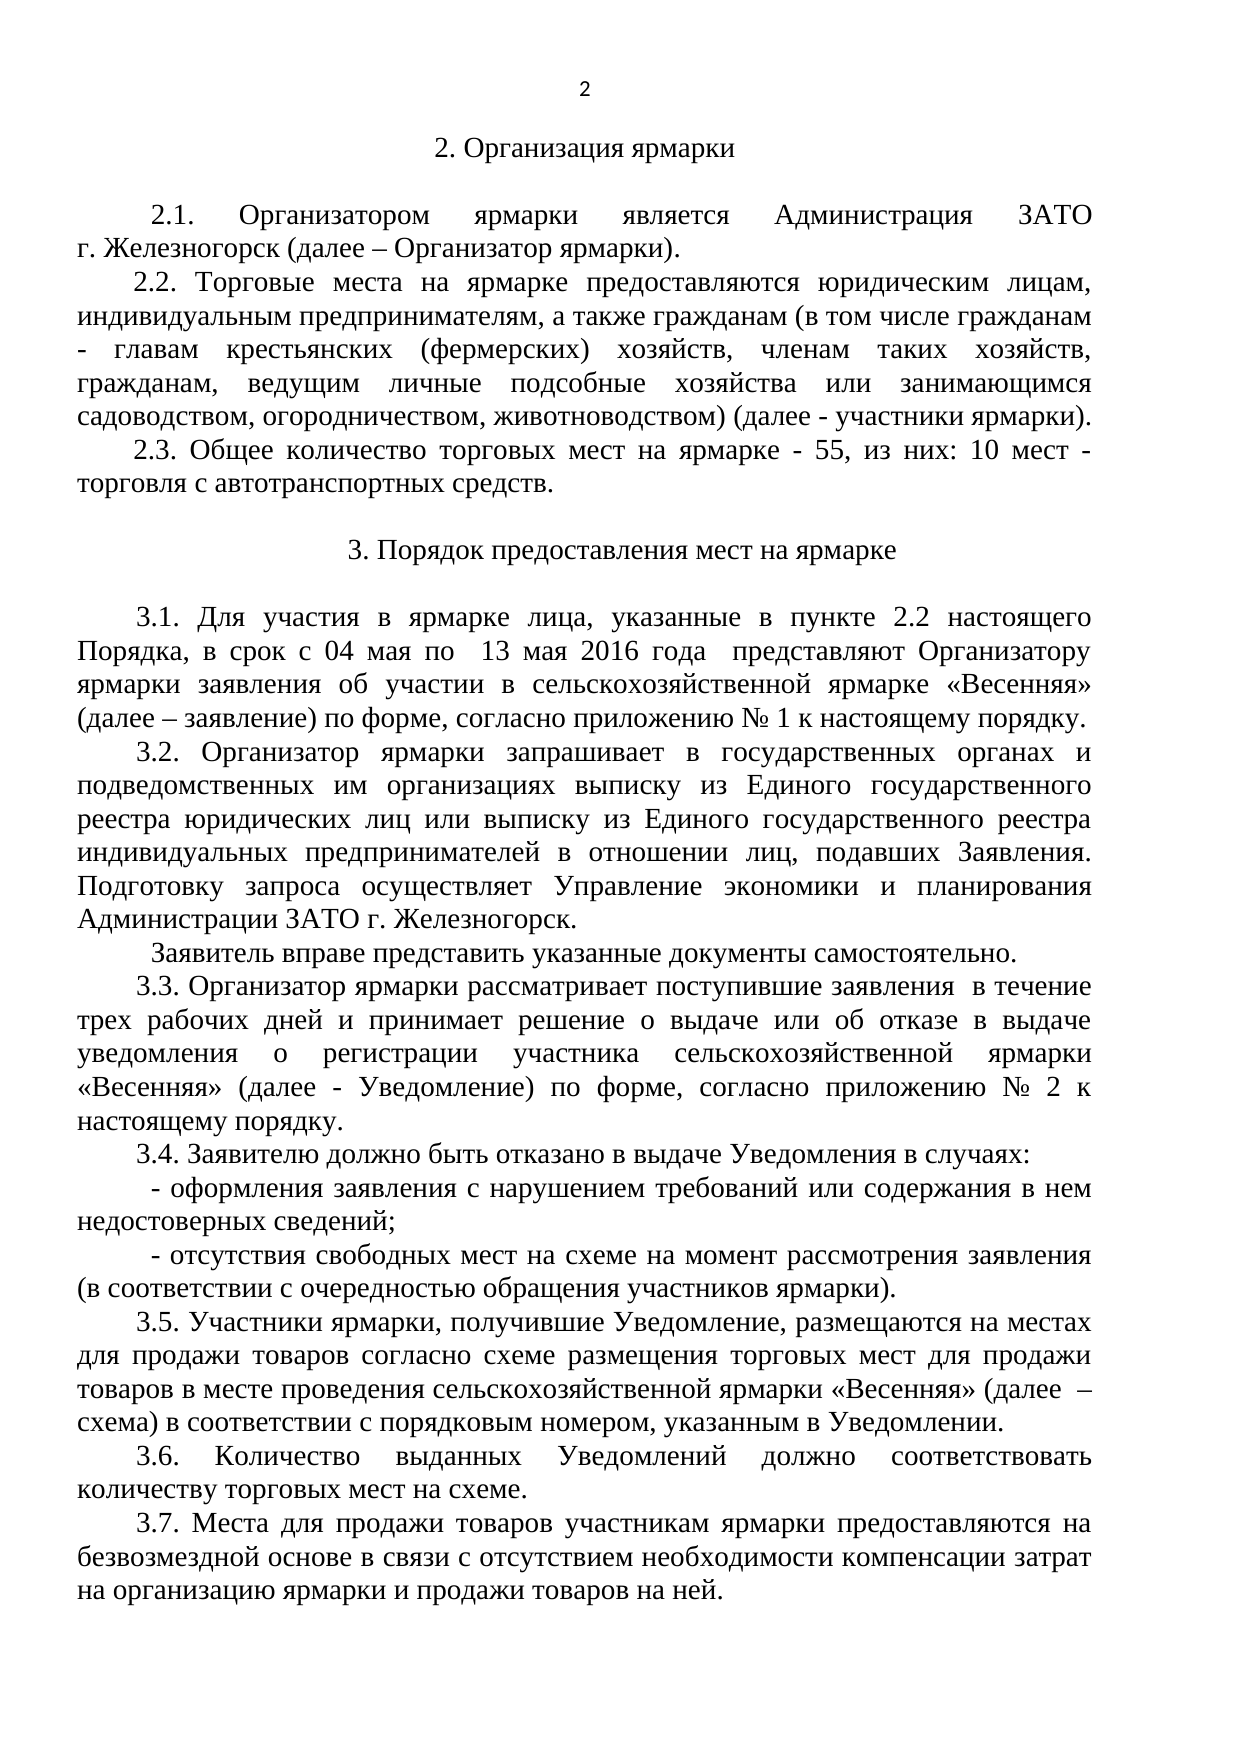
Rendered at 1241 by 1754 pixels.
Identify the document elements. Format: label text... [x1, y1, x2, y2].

text 3.2. Организатор ярмарки запрашивает в государственных органах и подведомственных им организациях выписку из Единого государственного реестра юридических лиц или выписку из Единого государственного реестра индивидуальных предпринимателей в отношении лиц, подавших Заявления. Подготовку запроса осуществляет Управление экономики и планирования Администрации ЗАТО г. Железногорск. [77, 734, 1092, 935]
text 3.5. Участники ярмарки, получившие Уведомление, размещаются на местах для продажи товаров согласно схеме размещения торговых мест для продажи товаров в месте проведения сельскохозяйственной ярмарки «Весенняя» (далее – схема) в соответствии с порядковым номером, указанным в Уведомлении. [77, 1304, 1092, 1438]
list 3. Порядок предоставления мест на ярмарке [152, 532, 1092, 566]
text 3.7. Места для продажи товаров участникам ярмарки предоставляются на безвозмездной основе в связи с отсутствием необходимости компенсации затрат на организацию ярмарки и продажи товаров на ней. [77, 1505, 1092, 1606]
text 3.4. Заявителю должно быть отказано в выдаче Уведомления в случаях: [77, 1136, 1092, 1170]
text 2.3. Общее количество торговых мест на ярмарке - 55, из них: 10 мест - торговля с автотранспортных средств. [77, 432, 1092, 499]
text 3.3. Организатор ярмарки рассматривает поступившие заявления в течение трех рабочих дней и принимает решение о выдаче или об отказе в выдаче уведомления о регистрации участника сельскохозяйственной ярмарки «Весенняя» (далее - Уведомление) по форме, согласно приложению № 2 к настоящему порядку. [77, 968, 1092, 1136]
text Заявитель вправе представить указанные документы самостоятельно. [77, 935, 1092, 968]
text 3.1. Для участия в ярмарке лица, указанные в пункте 2.2 настоящего Порядка, в срок с 04 мая по 13 мая 2016 года представляют Организатору ярмарки заявления об участии в сельскохозяйственной ярмарке «Весенняя» (далее – заявление) по форме, согласно приложению № 1 к настоящему порядку. [77, 599, 1092, 734]
text 2. Организация ярмарки [77, 130, 1092, 163]
text - оформления заявления с нарушением требований или содержания в нем недостоверных сведений; [77, 1170, 1092, 1237]
text 2.1. Организатором ярмарки является Администрация ЗАТО г. Железногорск (далее – Организатор ярмарки). [77, 197, 1092, 264]
text 3.6. Количество выданных Уведомлений должно соответствовать количеству торговых мест на схеме. [77, 1438, 1092, 1505]
text 2.2. Торговые места на ярмарке предоставляются юридическим лицам, индивидуальным предпринимателям, а также гражданам (в том числе гражданам - главам крестьянских (фермерских) хозяйств, членам таких хозяйств, гражданам, ведущим личные подсобные хозяйства или занимающимся садоводством, огородничеством, животноводством) (далее - участники ярмарки). [77, 264, 1092, 432]
text - отсутствия свободных мест на схеме на момент рассмотрения заявления (в соответствии с очередностью обращения участников ярмарки). [77, 1237, 1092, 1304]
